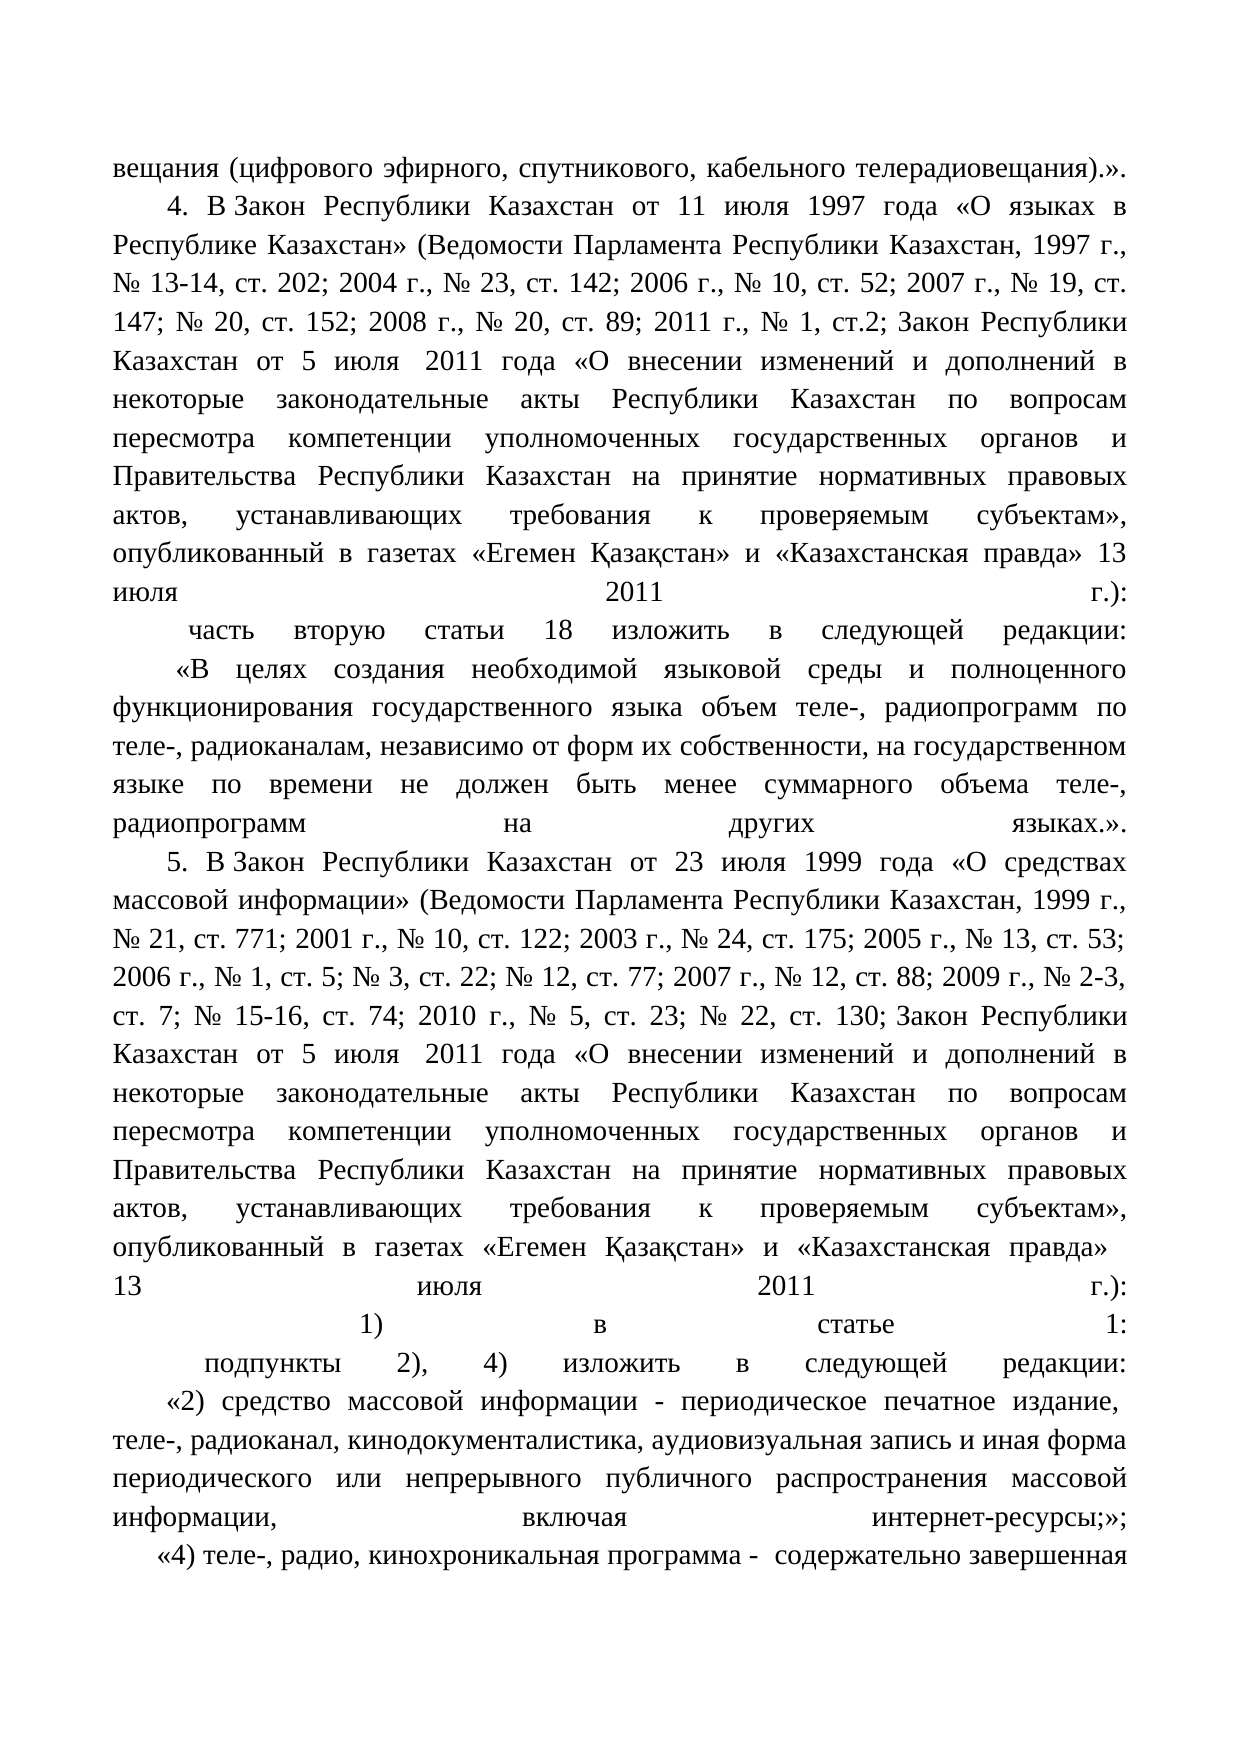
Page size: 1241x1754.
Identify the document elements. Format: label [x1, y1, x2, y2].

text [112, 150, 1128, 1571]
